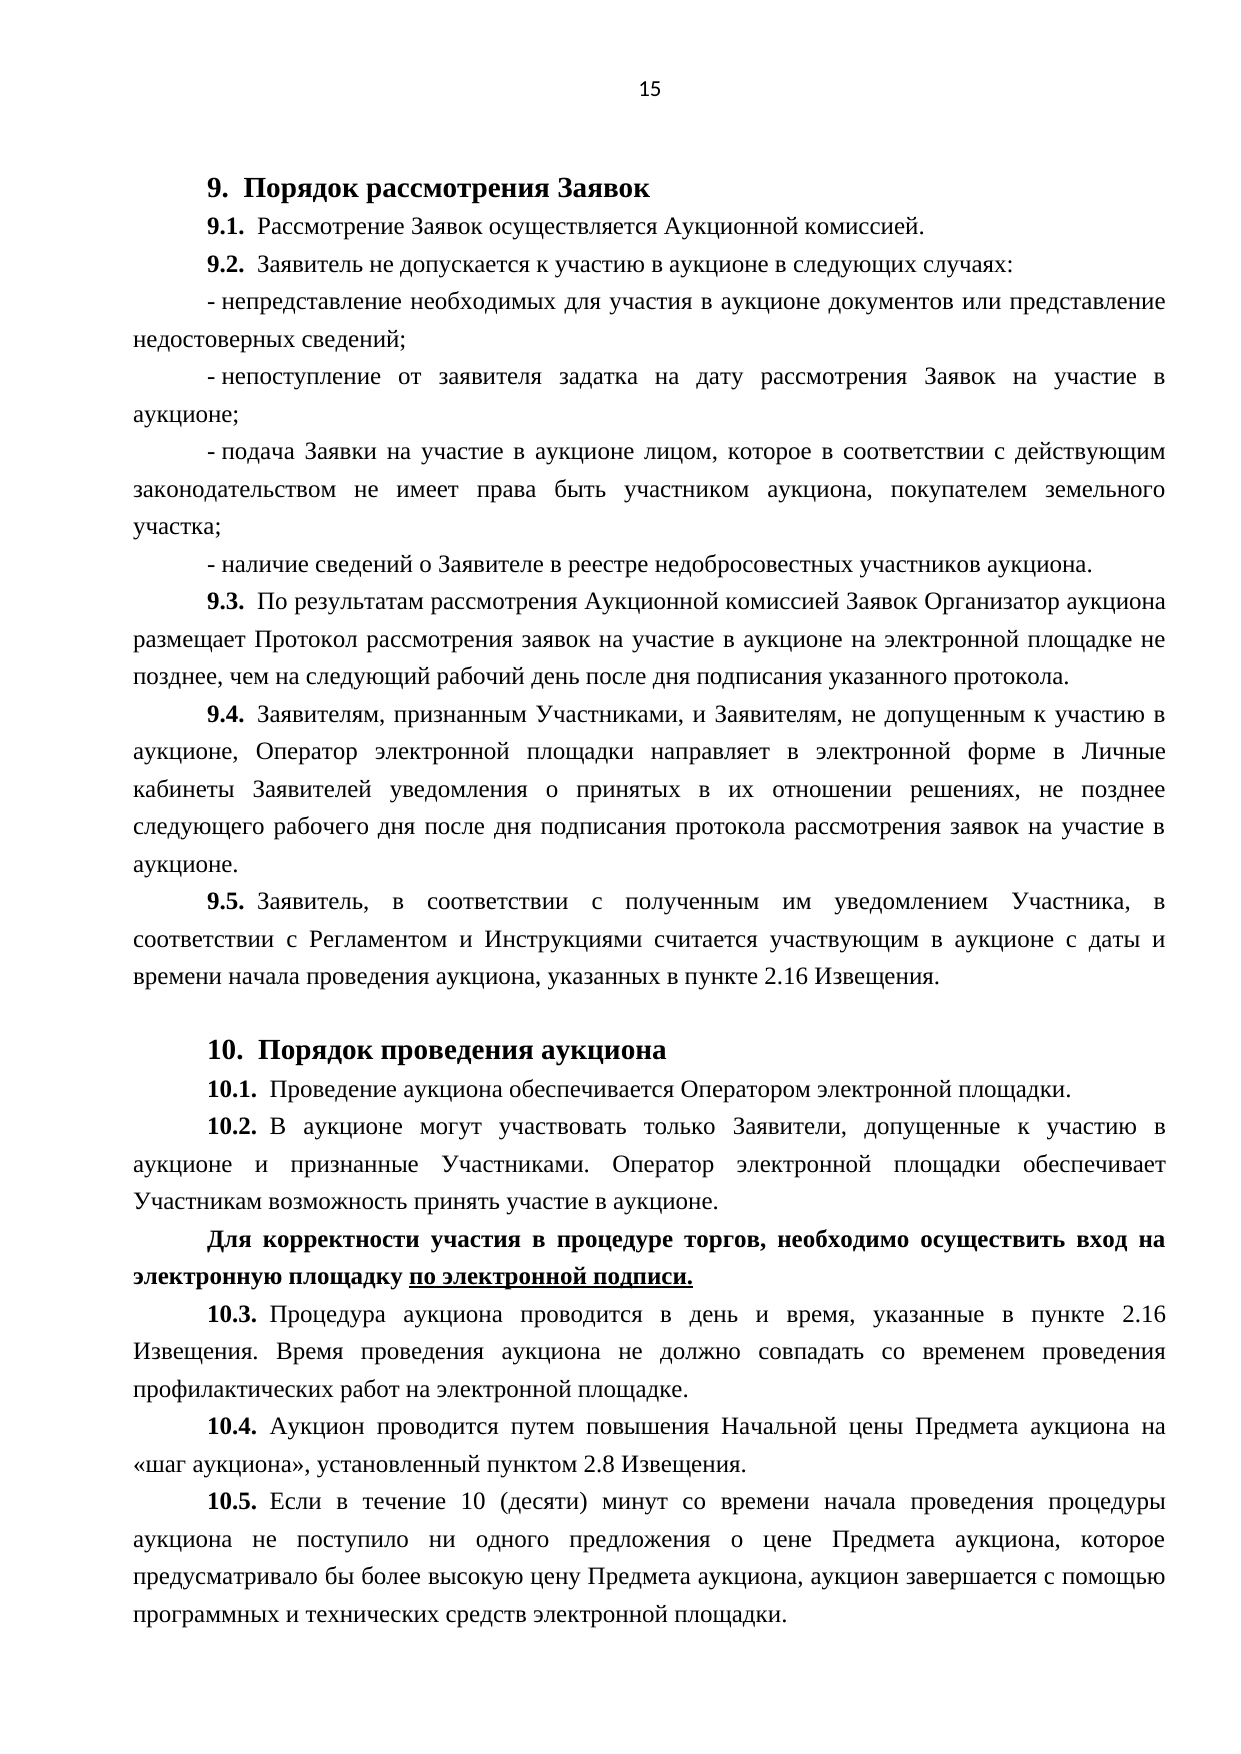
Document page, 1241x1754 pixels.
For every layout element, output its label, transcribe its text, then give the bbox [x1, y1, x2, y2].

text - непредставление необходимых для участия в аукционе документов или представление недостоверных сведений; [133, 280, 1167, 355]
text 9.1. Рассмотрение Заявок осуществляется Аукционной комиссией. [133, 205, 1167, 242]
text 9.3. По результатам рассмотрения Аукционной комиссией Заявок Организатор аукциона размещает Протокол рассмотрения заявок на участие в аукционе на электронной площадке не позднее, чем на следующий рабочий день после дня подписания указанного протокола. [133, 580, 1167, 692]
text 10.3. Процедура аукциона проводится в день и время, указанные в пункте 2.16 Извещения. Время проведения аукциона не должно совпадать со временем проведения профилактических работ на электронной площадке. [133, 1292, 1167, 1405]
text 9. Порядок рассмотрения Заявок [133, 167, 1167, 205]
text 10.2. В аукционе могут участвовать только Заявители, допущенные к участию в аукционе и признанные Участниками. Оператор электронной площадки обеспечивает Участникам возможность принять участие в аукционе. [133, 1105, 1167, 1217]
text 9.2. Заявитель не допускается к участию в аукционе в следующих случаях: [133, 242, 1167, 280]
text - непоступление от заявителя задатка на дату рассмотрения Заявок на участие в аукционе; [133, 355, 1167, 430]
text 10. Порядок проведения аукциона [133, 1030, 1167, 1067]
text 10.1. Проведение аукциона обеспечивается Оператором электронной площадки. [133, 1067, 1167, 1105]
text 10.4. Аукцион проводится путем повышения Начальной цены Предмета аукциона на «шаг аукциона», установленный пунктом 2.8 Извещения. [133, 1405, 1167, 1480]
text Для корректности участия в процедуре торгов, необходимо осуществить вход на электронную площадку по электронной подписи. [133, 1217, 1167, 1292]
text - наличие сведений о Заявителе в реестре недобросовестных участников аукциона. [133, 542, 1167, 580]
text - подача Заявки на участие в аукционе лицом, которое в соответствии с действующим законодательством не имеет права быть участником аукциона, покупателем земельного участка; [133, 430, 1167, 542]
text 9.5. Заявитель, в соответствии с полученным им уведомлением Участника, в соответствии с Регламентом и Инструкциями считается участвующим в аукционе с даты и времени начала проведения аукциона, указанных в пункте 2.16 Извещения. [133, 880, 1167, 992]
text 9.4. Заявителям, признанным Участниками, и Заявителям, не допущенным к участию в аукционе, Оператор электронной площадки направляет в электронной форме в Личные кабинеты Заявителей уведомления о принятых в их отношении решениях, не позднее следующего рабочего дня после дня подписания протокола рассмотрения заявок на участие в аукционе. [133, 692, 1167, 880]
text 10.5. Если в течение 10 (десяти) минут со времени начала проведения процедуры аукциона не поступило ни одного предложения о цене Предмета аукциона, которое предусматривало бы более высокую цену Предмета аукциона, аукцион завершается с помощью программных и технических средств электронной площадки. [133, 1480, 1167, 1630]
